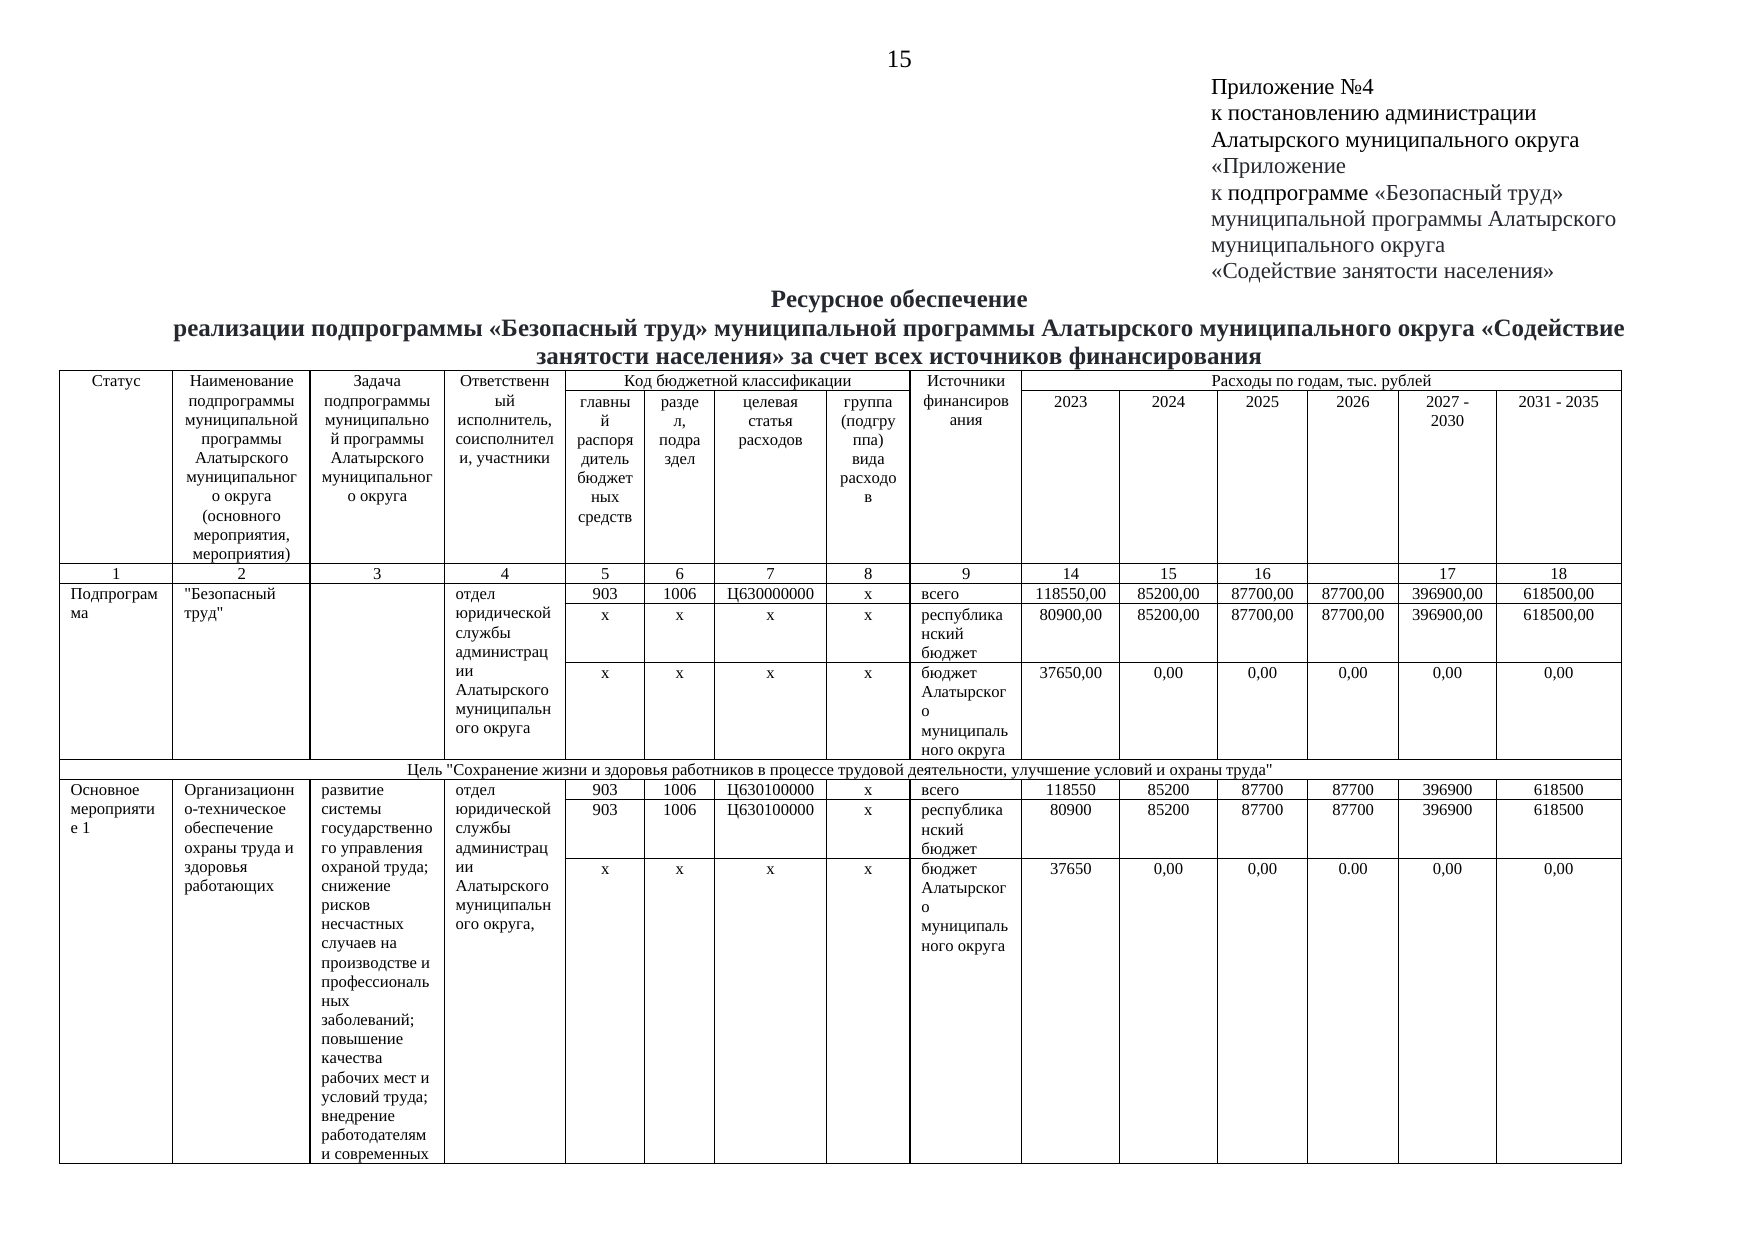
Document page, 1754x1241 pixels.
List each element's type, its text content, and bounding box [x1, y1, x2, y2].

table_cell 0,00 [1218, 663, 1307, 759]
table_cell x [715, 604, 826, 662]
table_cell целевая статья расходов [715, 391, 826, 563]
table_cell 87700,00 [1308, 604, 1398, 662]
table_cell x [566, 663, 644, 759]
table_cell 396900 [1399, 800, 1496, 858]
table_cell 37650 [1022, 859, 1119, 1163]
text муниципальной программы Алатырского [1211, 205, 1680, 231]
table_cell 618500 [1497, 780, 1621, 799]
table_cell Ц630000000 [715, 584, 826, 603]
table_cell х [645, 859, 714, 1163]
text Алатырского муниципального округа [1211, 126, 1680, 152]
table_cell 1006 [645, 584, 714, 603]
table_cell 87700 [1308, 780, 1398, 799]
table_cell 15 [1120, 564, 1217, 583]
table_cell 0,00 [1120, 859, 1217, 1163]
table_cell 87700 [1218, 800, 1307, 858]
table_cell 0,00 [1399, 859, 1496, 1163]
table_cell 0,00 [1218, 859, 1307, 1163]
table_cell x [566, 604, 644, 662]
table_cell 17 [1399, 564, 1496, 583]
table_cell Организационно-техническое обеспечение охраны труда и здоровья работающих [173, 780, 309, 1163]
table_cell отдел юридической службы администрации Алатырского муниципального округа, [445, 780, 565, 1163]
table_cell Ц630100000 [715, 780, 826, 799]
table_cell 80900 [1022, 800, 1119, 858]
table_cell 9 [911, 564, 1021, 583]
table_cell бюджет Алатырского муниципального округа [911, 663, 1021, 759]
table_cell 4 [445, 564, 565, 583]
table_cell 0,00 [1308, 663, 1398, 759]
table_cell республиканский бюджет [911, 604, 1021, 662]
table_cell 87700,00 [1218, 584, 1307, 603]
table_cell 0,00 [1497, 859, 1621, 1163]
table_cell Ц630100000 [715, 800, 826, 858]
table_cell всего [911, 584, 1021, 603]
table_header Расходы по годам, тыс. рублей [1022, 371, 1621, 390]
table_cell 1006 [645, 800, 714, 858]
table_cell группа (подгруппа) вида расходов [827, 391, 909, 563]
table_cell 2 [173, 564, 309, 583]
table_cell 2025 [1218, 391, 1307, 563]
table_cell х [566, 859, 644, 1163]
table_cell 85200,00 [1120, 604, 1217, 662]
table_cell x [645, 604, 714, 662]
table_cell 87700,00 [1218, 604, 1307, 662]
table_cell 7 [715, 564, 826, 583]
table_cell отдел юридической службы администрации Алатырского муниципального округа [445, 584, 565, 759]
table_cell 37650,00 [1022, 663, 1119, 759]
table_cell 618500 [1497, 800, 1621, 858]
table_cell [311, 584, 444, 759]
table_cell 903 [566, 584, 644, 603]
table_cell 87700,00 [1308, 584, 1398, 603]
text Приложение №4 [1211, 73, 1680, 99]
text Ресурсное обеспечение [118, 284, 1680, 313]
table_cell раздел, подраздел [645, 391, 714, 563]
table_cell 396900,00 [1399, 584, 1496, 603]
table_cell 3 [311, 564, 444, 583]
table_cell 2031 - 2035 [1497, 391, 1621, 563]
table_cell 1 [60, 564, 172, 583]
table_cell 2027 - 2030 [1399, 391, 1496, 563]
table_cell 396900,00 [1399, 604, 1496, 662]
table_header Ответственный исполнитель, соисполнители, участники [445, 371, 565, 563]
table_cell 0.00 [1308, 859, 1398, 1163]
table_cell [911, 859, 1021, 1163]
table_cell x [715, 663, 826, 759]
table_header Наименование подпрограммы муниципальной программы Алатырского муниципального округа (основного мероприятия, мероприятия) [173, 371, 309, 563]
table_cell 903 [566, 800, 644, 858]
table_cell 0,00 [1399, 663, 1496, 759]
table_cell 2026 [1308, 391, 1398, 563]
table_cell x [827, 604, 909, 662]
table_cell x [827, 663, 909, 759]
text муниципального округа [1211, 231, 1680, 258]
table_cell [1308, 564, 1398, 583]
table_header Задача подпрограммы муниципальной программы Алатырского муниципального округа [311, 371, 444, 563]
table_cell 80900,00 [1022, 604, 1119, 662]
table_header Источники финансирования [911, 371, 1021, 563]
table_cell главный распорядитель бюджетных средств [566, 391, 644, 563]
text к постановлению администрации [1211, 99, 1680, 126]
table_cell 16 [1218, 564, 1307, 583]
table_cell 118550 [1022, 780, 1119, 799]
table_cell 396900 [1399, 780, 1496, 799]
text «Приложение [1211, 152, 1680, 178]
table_cell 0,00 [1120, 663, 1217, 759]
table_header Статус [60, 371, 172, 563]
table_cell x [645, 663, 714, 759]
table_cell Цель "Сохранение жизни и здоровья работников в процессе трудовой деятельности, улучшение условий и охраны труда" [60, 760, 1621, 779]
table_header Код бюджетной классификации [566, 371, 909, 390]
table_cell x [827, 584, 909, 603]
table_cell х [827, 859, 909, 1163]
table_cell 85200 [1120, 800, 1217, 858]
table_cell 2024 [1120, 391, 1217, 563]
table_cell x [827, 780, 909, 799]
table_cell республиканский бюджет [911, 800, 1021, 858]
table_cell Основное мероприятие 1 [60, 780, 172, 1163]
table_cell всего [911, 780, 1021, 799]
text к подпрограмме «Безопасный труд» [1211, 178, 1680, 205]
table_cell 5 [566, 564, 644, 583]
table_cell 2023 [1022, 391, 1119, 563]
table_cell развитие системы государственного управления охраной труда; снижение рисков несчастных случаев на производстве и профессиональных заболеваний; повышение качества рабочих мест и условий труда; внедрение работодателями современных систем управления охраной труда [311, 780, 444, 1163]
table_cell 0,00 [1497, 663, 1621, 759]
table_cell 618500,00 [1497, 584, 1621, 603]
table_cell 85200,00 [1120, 584, 1217, 603]
table_cell 6 [645, 564, 714, 583]
table_cell 118550,00 [1022, 584, 1119, 603]
text «Содействие занятости населения» [1211, 258, 1680, 284]
table_cell 8 [827, 564, 909, 583]
table_cell 618500,00 [1497, 604, 1621, 662]
table_cell Подпрограмма [60, 584, 172, 759]
table_cell 14 [1022, 564, 1119, 583]
table_cell "Безопасный труд" [173, 584, 309, 759]
table_cell 1006 [645, 780, 714, 799]
text реализации подпрограммы «Безопасный труд» муниципальной программы Алатырского муниципального округа «Содействие занятости населения» за счет всех источников финансирования [118, 313, 1680, 370]
table_cell 85200 [1120, 780, 1217, 799]
table_cell 903 [566, 780, 644, 799]
table_cell х [827, 800, 909, 858]
table_cell 87700 [1218, 780, 1307, 799]
table_cell 18 [1497, 564, 1621, 583]
table_cell 87700 [1308, 800, 1398, 858]
table_cell х [715, 859, 826, 1163]
